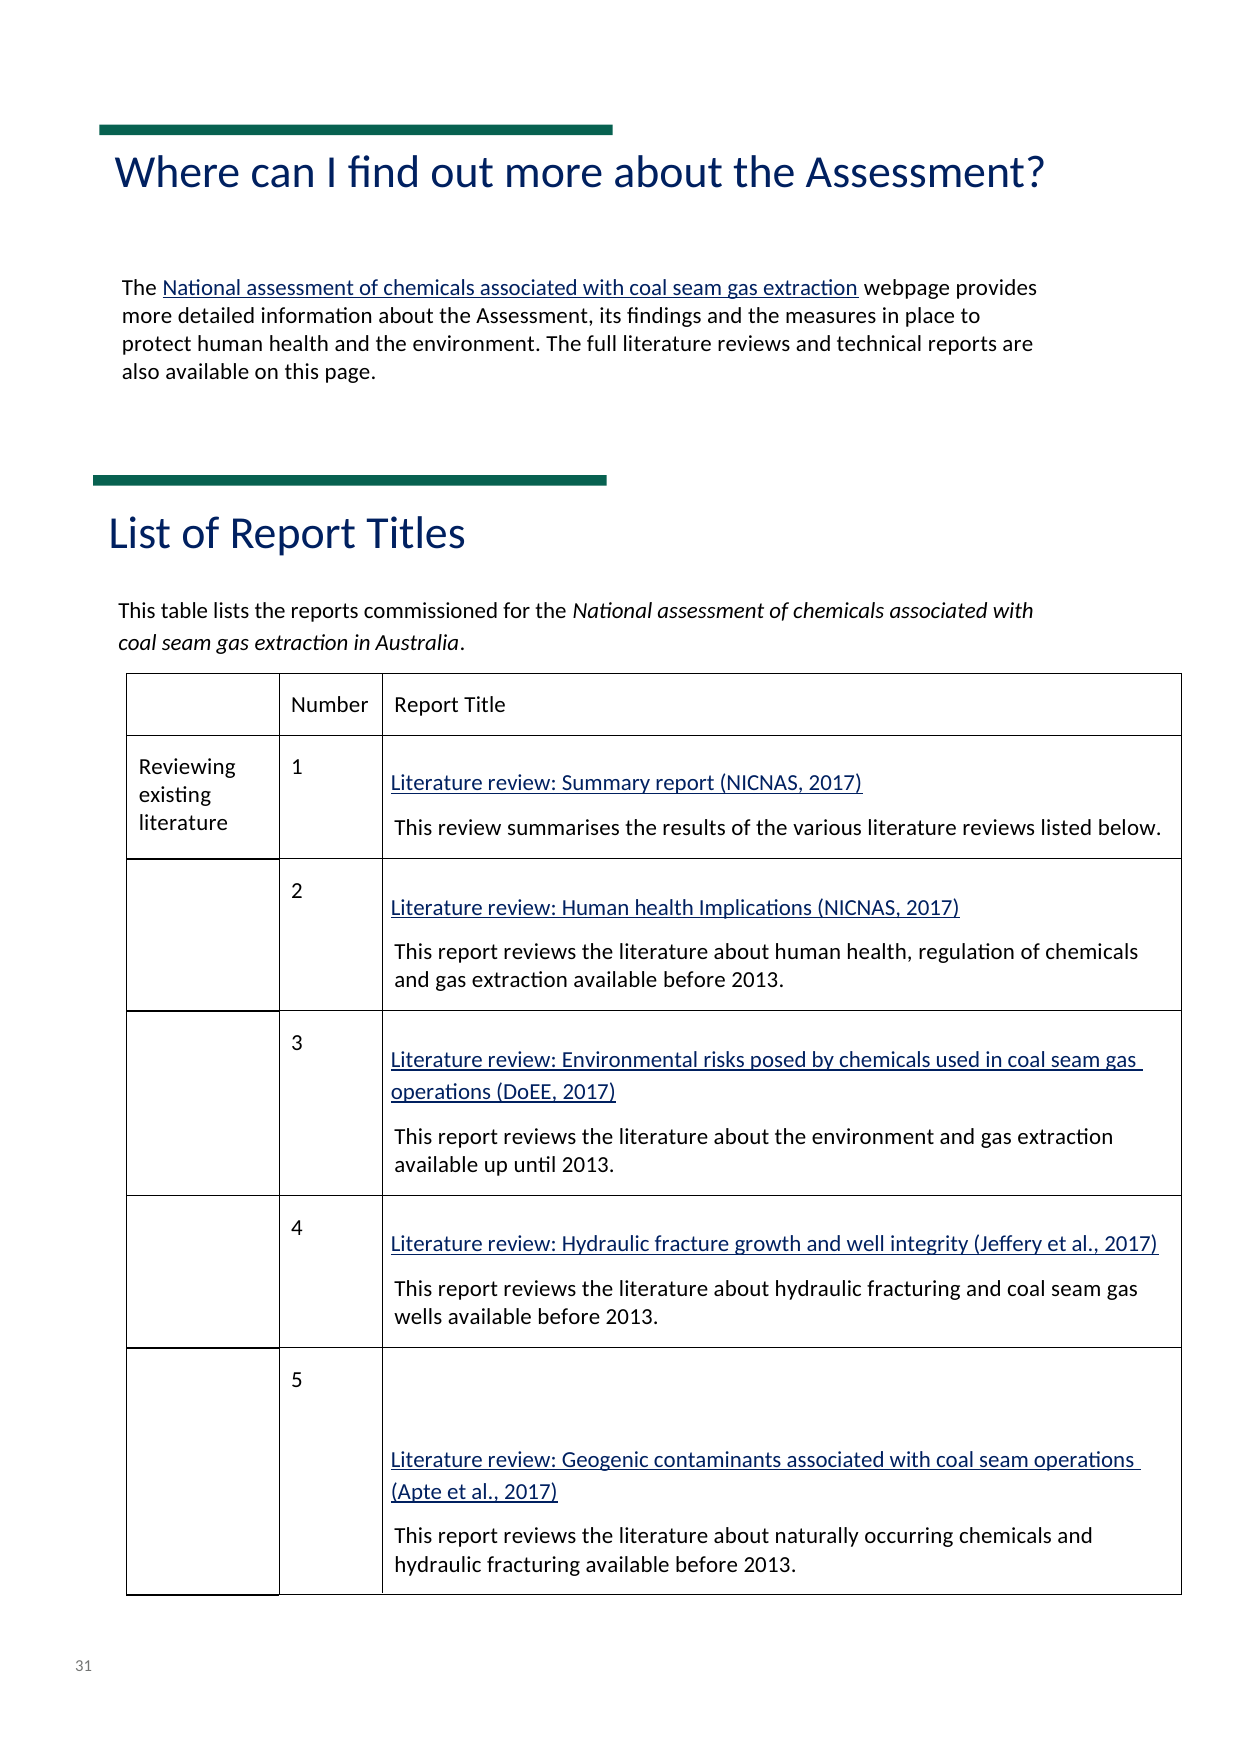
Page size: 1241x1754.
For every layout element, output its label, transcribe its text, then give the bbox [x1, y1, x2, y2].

text This table lists the reports commissioned for the National assessment of chemicals associated with coal seam gas extraction in Australia. [118, 460, 1057, 656]
table_cell Literature review: Environmental risks posed by chemicals used in coal seam gas operations (DoEE, 2017) This report reviews the literature about the environment and gas extraction available up until 2013. [383, 1011, 1181, 1195]
table_cell Literature review: Human health Implications (NICNAS, 2017) This report reviews the literature about human health, regulation of chemicals and gas extraction available before 2013. [383, 859, 1181, 1010]
table_header Number [280, 674, 382, 735]
table_cell [127, 1012, 279, 1195]
table_cell Literature review: Hydraulic fracture growth and well integrity (Jeffery et al., 2017) This report reviews the literature about hydraulic fracturing and coal seam gas wells available before 2013. [383, 1196, 1181, 1347]
table_cell [127, 1196, 279, 1347]
table_cell Literature review: Geogenic contaminants associated with coal seam operations (Apte et al., 2017) This report reviews the literature about naturally occurring chemicals and hydraulic fracturing available before 2013. [382, 1348, 1181, 1594]
table_cell Reviewing existing literature [127, 736, 279, 858]
table_cell 1 [280, 736, 382, 858]
table_header Report Title [383, 674, 1181, 735]
table_cell [127, 1349, 279, 1594]
table_cell 4 [280, 1196, 382, 1347]
table_cell 3 [280, 1011, 382, 1195]
text The National assessment of chemicals associated with coal seam gas extraction webpage provides more detailed information about the Assessment, its findings and the measures in place to protect human health and the environment. The full literature reviews and technical reports are also available on this page. [122, 273, 1057, 385]
table_cell Literature review: Summary report (NICNAS, 2017) This review summarises the results of the various literature reviews listed below. [383, 736, 1181, 858]
table_header [127, 674, 279, 735]
table_cell 2 [280, 859, 382, 1010]
table_cell 5 [280, 1348, 382, 1594]
table_cell [127, 860, 279, 1010]
